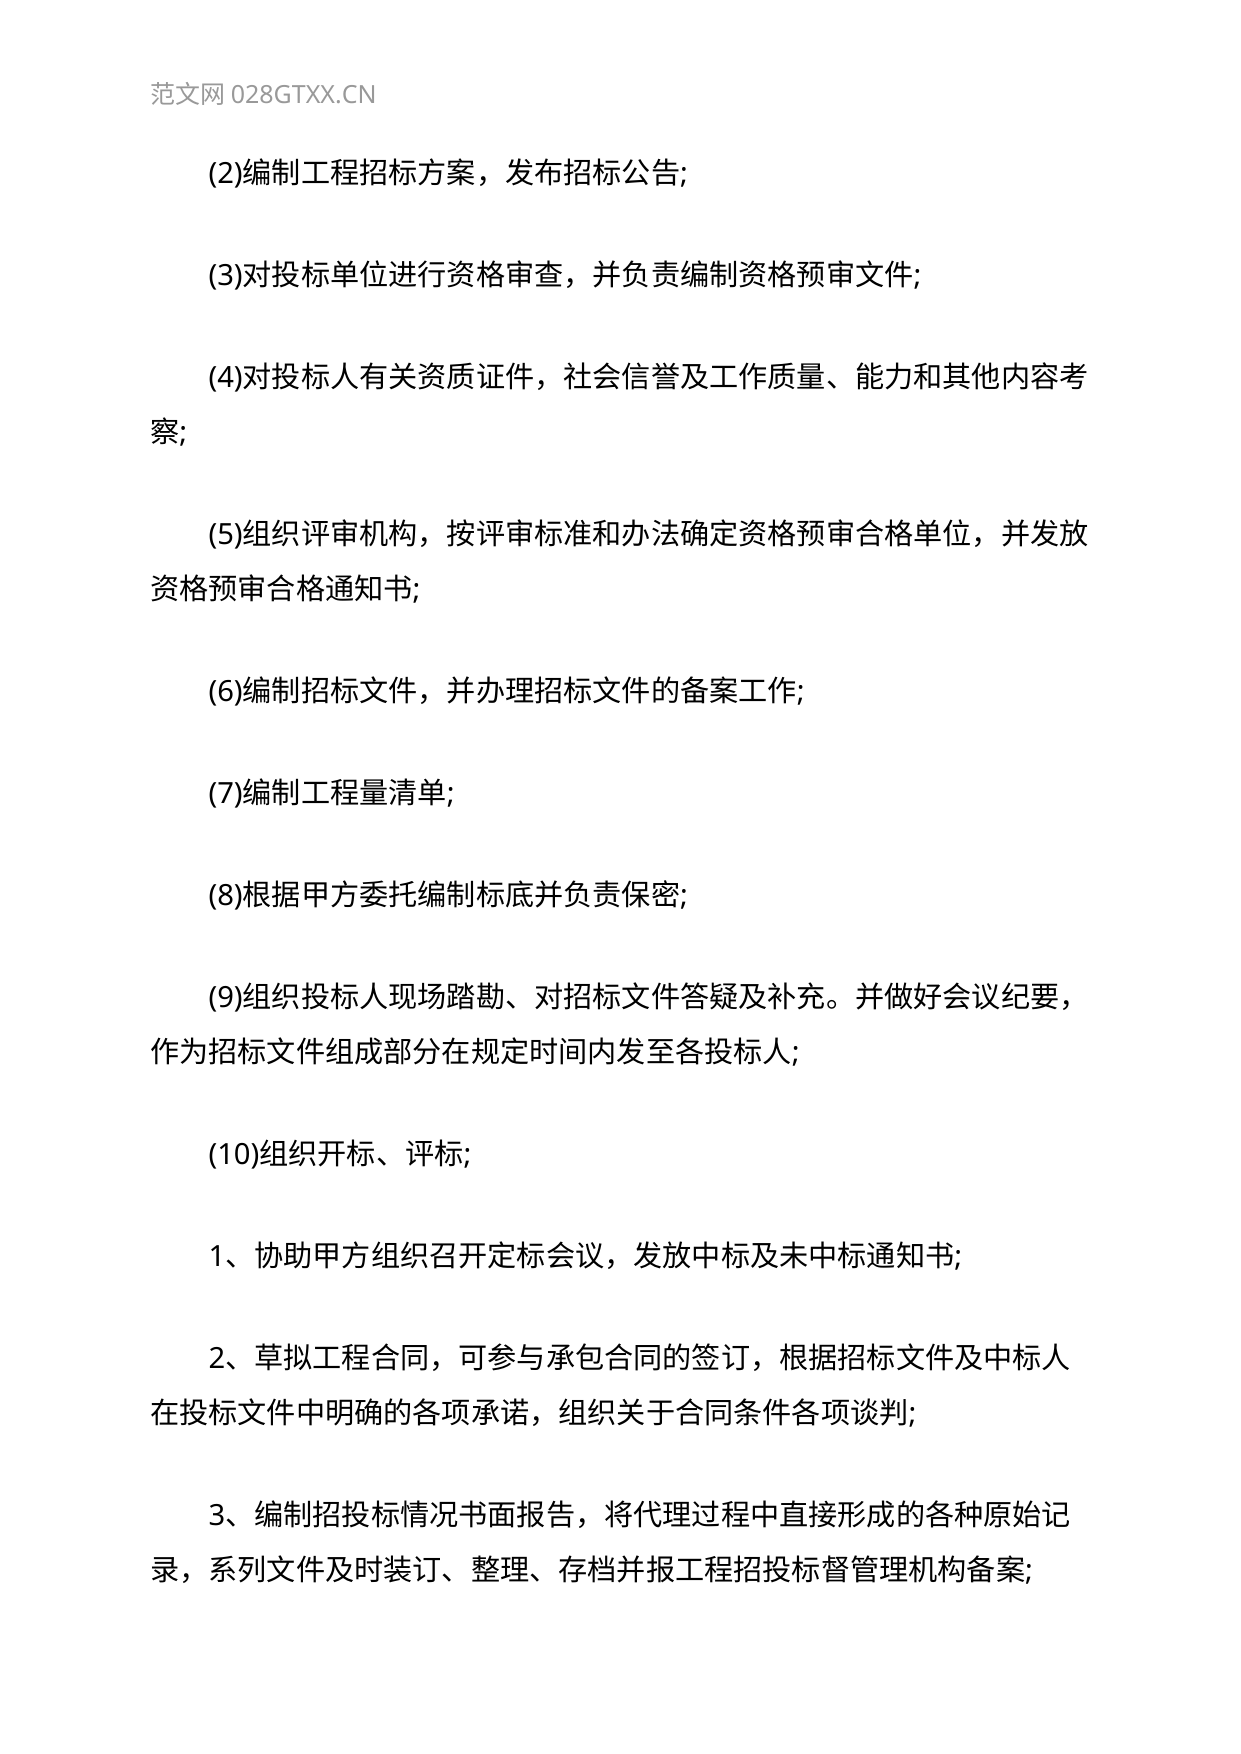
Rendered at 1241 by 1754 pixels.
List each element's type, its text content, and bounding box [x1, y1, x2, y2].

text (9)组织投标人现场踏勘、对招标文件答疑及补充。并做好会议纪要，作为招标文件组成部分在规定时间内发至各投标人; [150, 974, 1090, 1071]
text 3、编制招投标情况书面报告，将代理过程中直接形成的各种原始记录，系列文件及时装订、整理、存档并报工程招投标督管理机构备案; [150, 1492, 1090, 1589]
text (10)组织开标、评标; [150, 1131, 1090, 1173]
text (8)根据甲方委托编制标底并负责保密; [150, 872, 1090, 914]
text (5)组织评审机构，按评审标准和办法确定资格预审合格单位，并发放资格预审合格通知书; [150, 511, 1090, 608]
text (7)编制工程量清单; [150, 770, 1090, 812]
text (3)对投标单位进行资格审查，并负责编制资格预审文件; [150, 252, 1090, 294]
text (2)编制工程招标方案，发布招标公告; [150, 150, 1090, 192]
text (6)编制招标文件，并办理招标文件的备案工作; [150, 668, 1090, 710]
text (4)对投标人有关资质证件，社会信誉及工作质量、能力和其他内容考察; [150, 354, 1090, 451]
text 1、协助甲方组织召开定标会议，发放中标及未中标通知书; [150, 1233, 1090, 1275]
text 2、草拟工程合同，可参与承包合同的签订，根据招标文件及中标人在投标文件中明确的各项承诺，组织关于合同条件各项谈判; [150, 1335, 1090, 1432]
